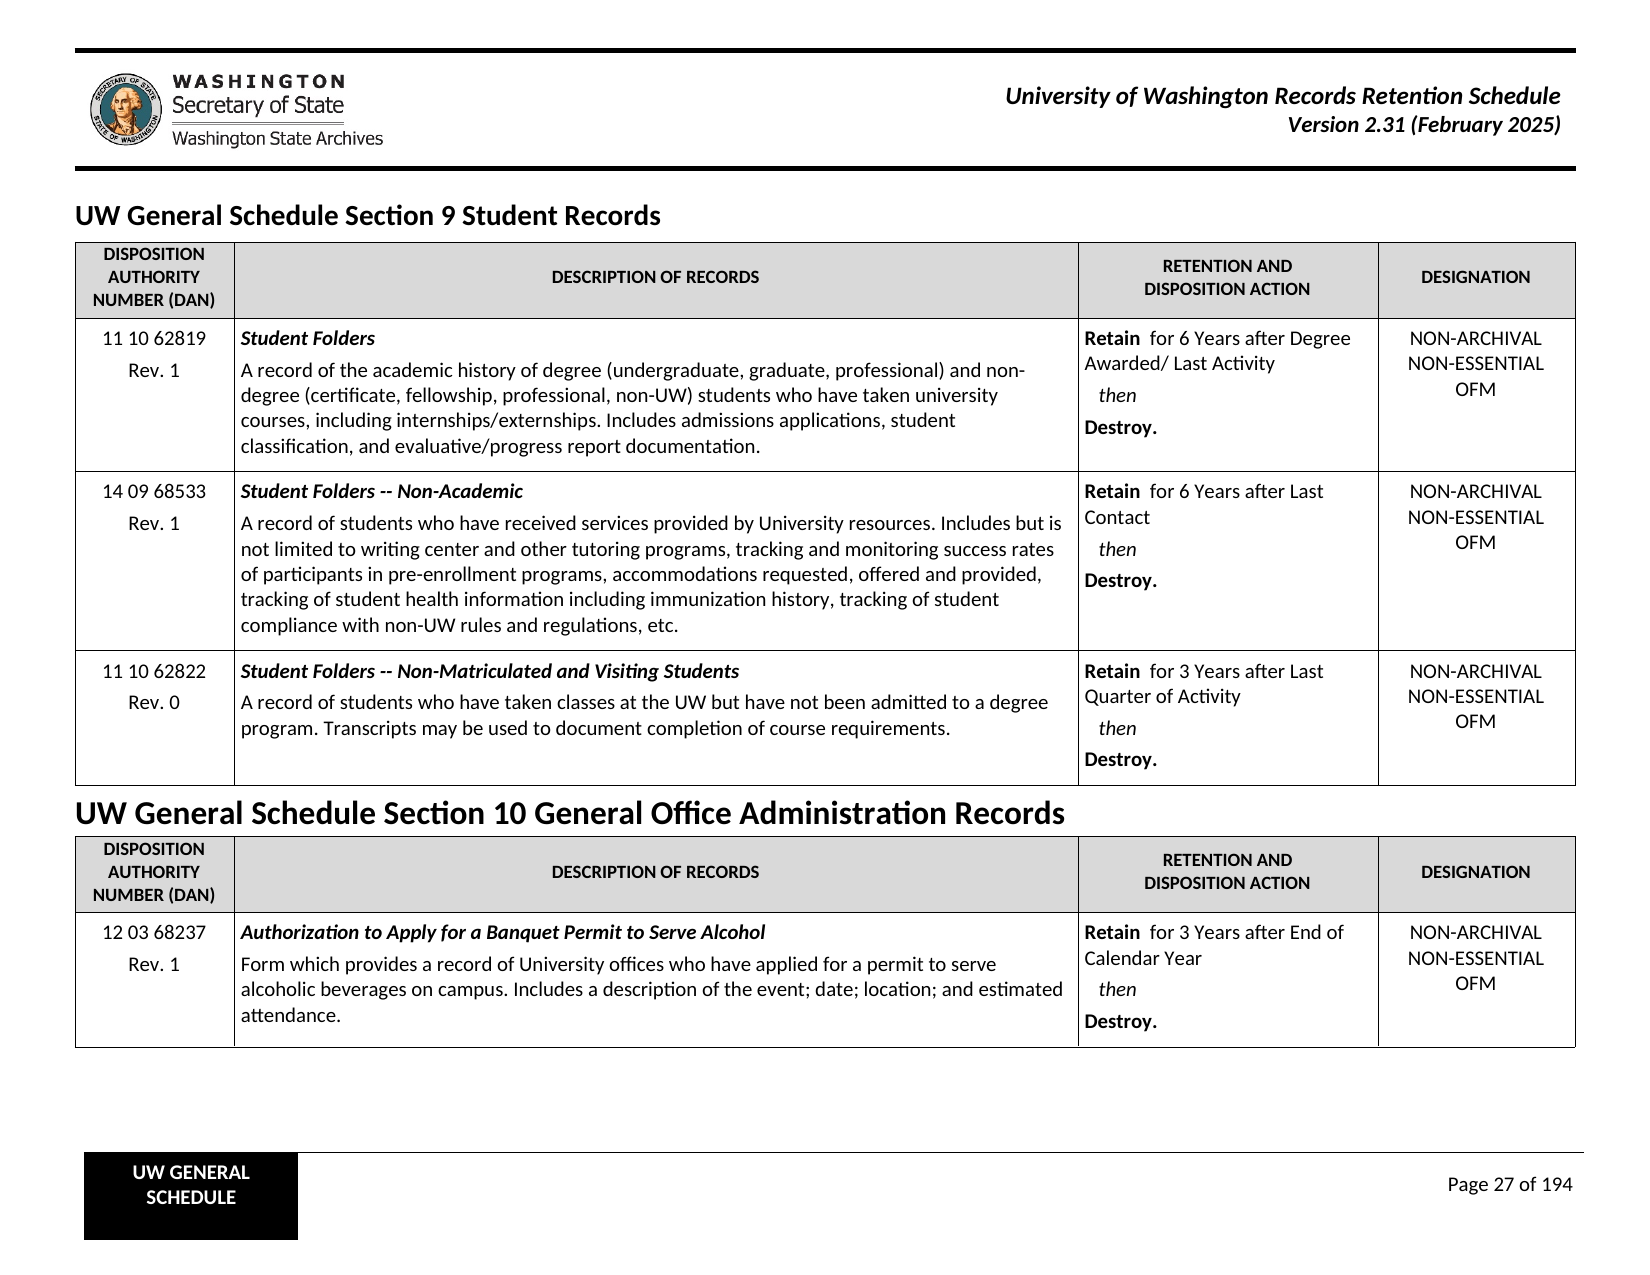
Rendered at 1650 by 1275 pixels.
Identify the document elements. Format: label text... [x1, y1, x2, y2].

table_header DESIGNATION [1379, 837, 1575, 912]
picture [86, 53, 403, 164]
table_cell Authorization to Apply for a Banquet Permit to Serve Alcohol Form which provides a record of University offices who have applied for a permit to serve alcoholic beverages on campus. Includes a description of the event; date; location; and estimated attendance. [235, 913, 1078, 1046]
subtitle UW General Schedule Section 10 General Office Administration Records [75, 792, 1575, 833]
table_cell Retain for 6 Years after Degree Awarded/ Last Activity then Destroy. [1079, 319, 1378, 471]
table_header DISPOSITION AUTHORITY NUMBER (DAN) [76, 837, 234, 912]
table_header RETENTION AND DISPOSITION ACTION [1079, 837, 1378, 912]
table_cell 11 10 62822 Rev. 0 [76, 651, 234, 785]
text UW General Schedule Section 9 Student Records [75, 197, 1575, 233]
table_cell Student Folders -- Non-Matriculated and Visiting Students A record of students who have taken classes at the UW but have not been admitted to a degree program. Transcripts may be used to document completion of course requirements. [235, 651, 1078, 785]
table_cell 14 09 68533 Rev. 1 [76, 472, 234, 650]
table_cell NON-ARCHIVAL NON-ESSENTIAL OFM [1379, 319, 1575, 471]
table_header DESCRIPTION OF RECORDS [235, 243, 1078, 318]
table_cell Retain for 3 Years after End of Calendar Year then Destroy. [1079, 913, 1378, 1046]
table_cell Student Folders A record of the academic history of degree (undergraduate, graduate, professional) and non-degree (certificate, fellowship, professional, non-UW) students who have taken university courses, including internships/externships. Includes admissions applications, student classification, and evaluative/progress report documentation. [235, 319, 1078, 471]
table_cell NON-ARCHIVAL NON-ESSENTIAL OFM [1379, 472, 1575, 650]
table_header RETENTION AND DISPOSITION ACTION [1079, 243, 1378, 318]
table_cell 12 03 68237 Rev. 1 [76, 913, 234, 1046]
table_header DESCRIPTION OF RECORDS [235, 837, 1078, 912]
table_cell NON-ARCHIVAL NON-ESSENTIAL OFM [1379, 651, 1575, 785]
table_header DISPOSITION AUTHORITY NUMBER (DAN) [76, 243, 234, 318]
table_cell NON-ARCHIVAL NON-ESSENTIAL OFM [1379, 913, 1575, 1046]
table_cell Retain for 6 Years after Last Contact then Destroy. [1079, 472, 1378, 650]
table_cell Student Folders -- Non-Academic A record of students who have received services provided by University resources. Includes but is not limited to writing center and other tutoring programs, tracking and monitoring success rates of participants in pre-enrollment programs, accommodations requested, offered and provided, tracking of student health information including immunization history, tracking of student compliance with non-UW rules and regulations, etc. [235, 472, 1078, 650]
table_cell Retain for 3 Years after Last Quarter of Activity then Destroy. [1079, 651, 1378, 785]
table_cell 11 10 62819 Rev. 1 [76, 319, 234, 471]
table_header DESIGNATION [1379, 243, 1575, 318]
